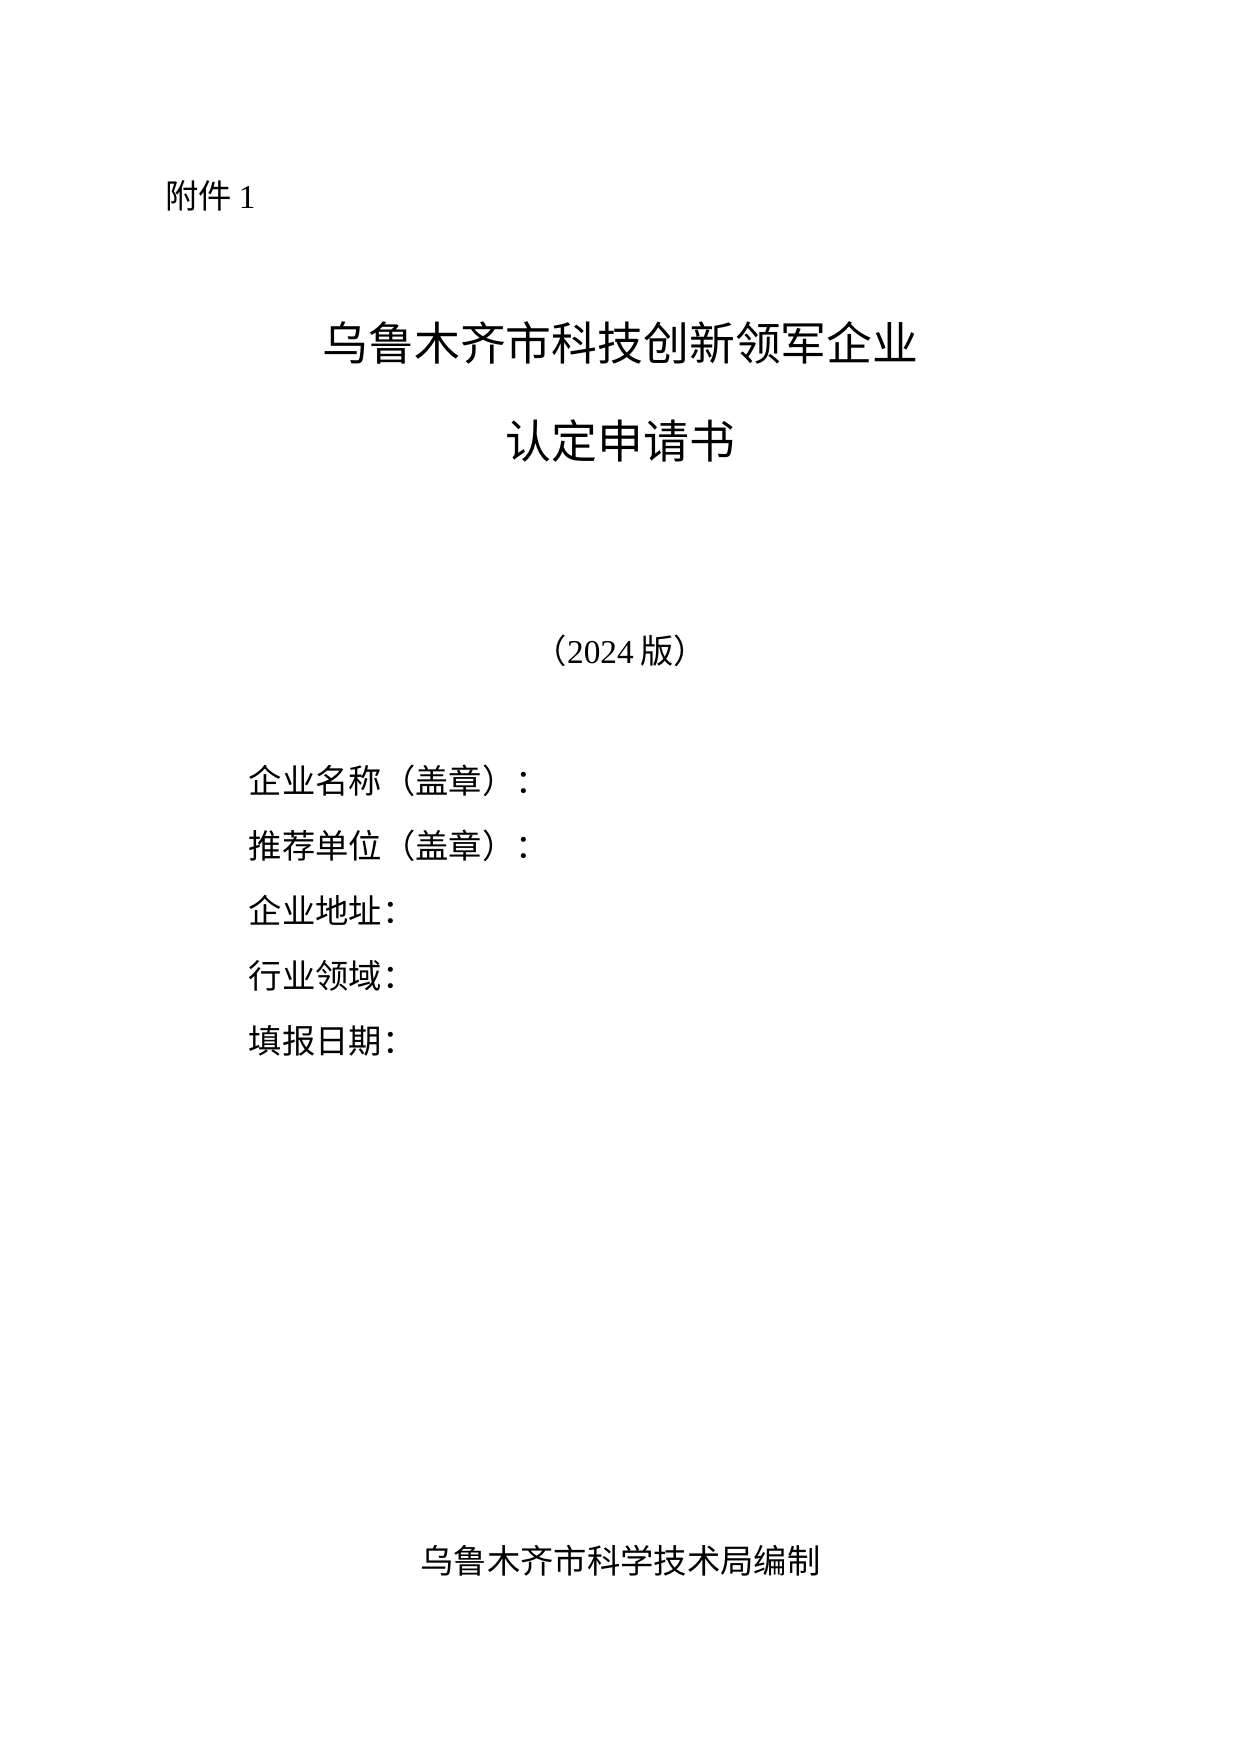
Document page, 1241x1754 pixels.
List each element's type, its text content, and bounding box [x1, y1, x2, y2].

text 乌鲁木齐市科技创新领军企业 [165, 292, 1075, 389]
text 乌鲁木齐市科学技术局编制 [165, 1527, 1075, 1592]
text （2024版） [165, 617, 1075, 682]
text 附件1 [165, 162, 1075, 227]
text 认定申请书 [165, 389, 1075, 487]
text 企业名称（盖章）： [165, 747, 1075, 812]
text 推荐单位（盖章）： [165, 812, 1075, 877]
text 行业领域： [165, 942, 1075, 1007]
text 填报日期： [165, 1007, 1075, 1072]
text 企业地址： [165, 877, 1075, 942]
